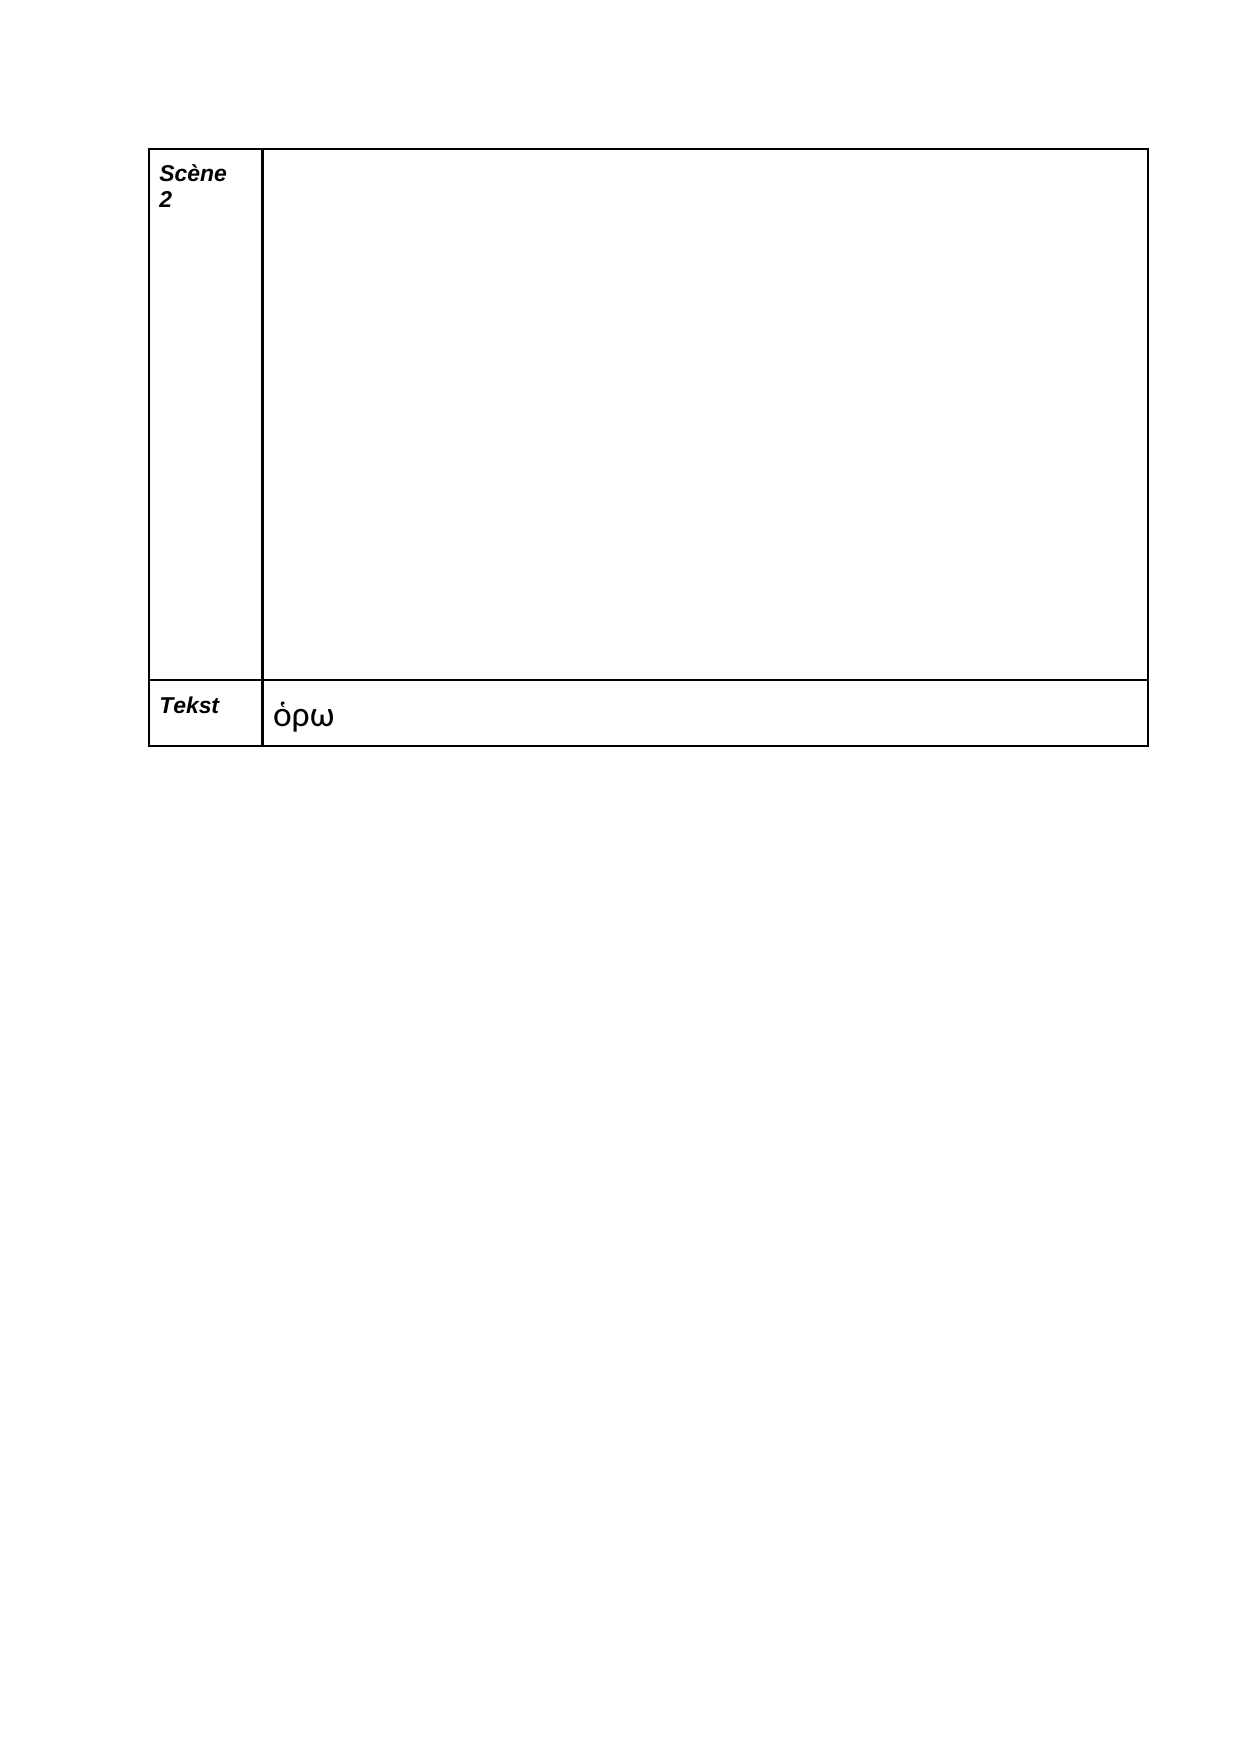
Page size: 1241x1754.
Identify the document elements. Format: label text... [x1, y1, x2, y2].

table_cell ὁρω [264, 681, 1147, 745]
table_cell Scène 2 [150, 150, 261, 679]
table_cell [264, 150, 1147, 679]
table_cell Tekst [150, 681, 261, 745]
